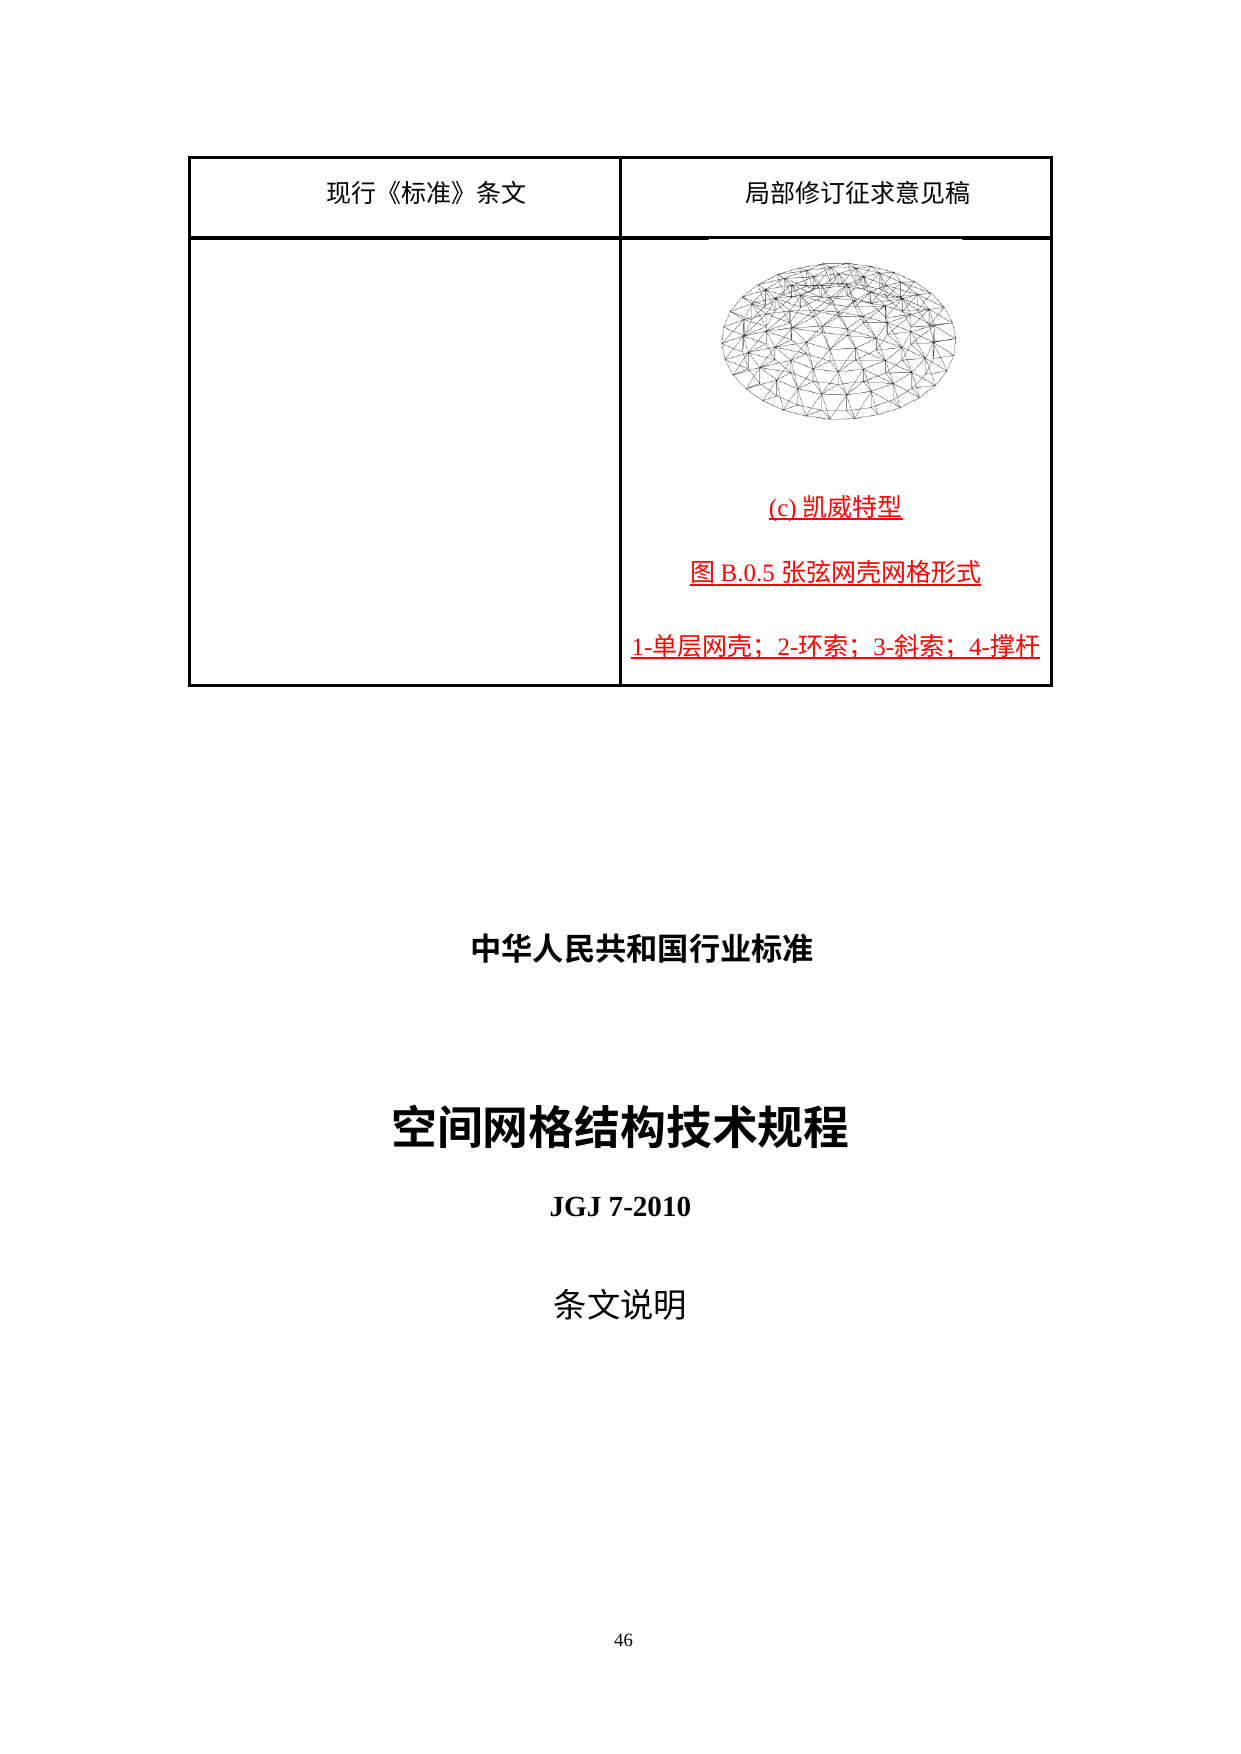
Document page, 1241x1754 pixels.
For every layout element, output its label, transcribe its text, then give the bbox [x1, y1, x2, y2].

table_cell [191, 240, 619, 684]
picture [708, 239, 963, 443]
table_header 现行《标准》条文 [191, 159, 619, 236]
text 中华人民共和国行业标准 [187, 914, 1053, 979]
text 条文说明1 总则 [187, 1271, 1053, 1336]
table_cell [622, 240, 1050, 684]
text 空间网格结构技术规程 [187, 1076, 1053, 1173]
table_header 局部修订征求意见稿 [622, 159, 1050, 236]
text JGJ 7-2010 [187, 1173, 1053, 1238]
